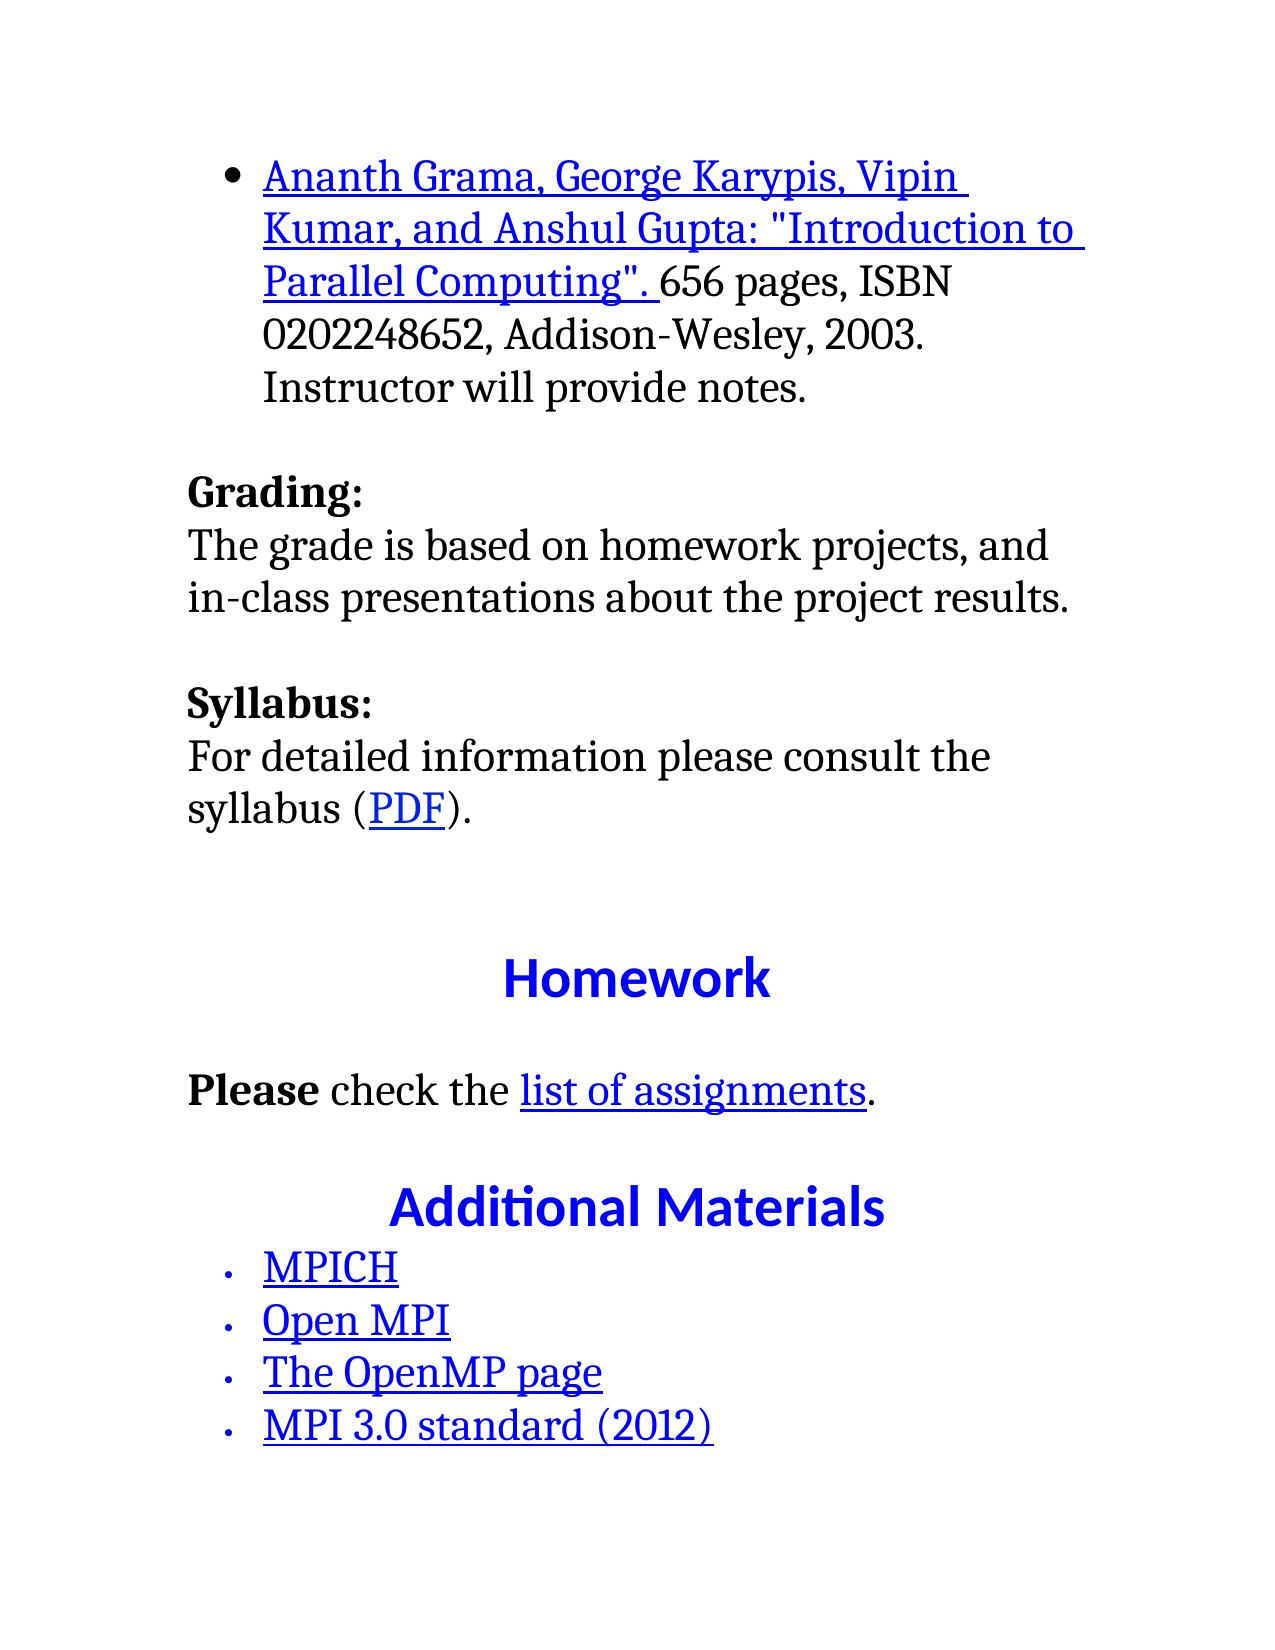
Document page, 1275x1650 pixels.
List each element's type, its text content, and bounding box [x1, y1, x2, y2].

text Grading: [187, 466, 1087, 519]
list MPICH [225, 1241, 1087, 1294]
text Syllabus: For detailed information please consult the syllabus (PDF). [187, 677, 1087, 835]
subtitle Additional Materials [187, 1170, 1087, 1241]
list Ananth Grama, George Karypis, Vipin Kumar, and Anshul Gupta: "Introduction to Parallel Computing". 656 pages, ISBN 0202248652, Addison-Wesley, 2003. Instructor will provide notes. [225, 150, 1087, 413]
list MPI 3.0 standard (2012) [225, 1399, 1087, 1452]
subtitle Homework [187, 941, 1087, 1012]
list The OpenMP page [225, 1347, 1087, 1399]
text The grade is based on homework projects, and in-class presentations about the project results. [187, 519, 1087, 624]
list Open MPI [225, 1294, 1087, 1347]
text Please check the list of assignments. [187, 1064, 1087, 1117]
